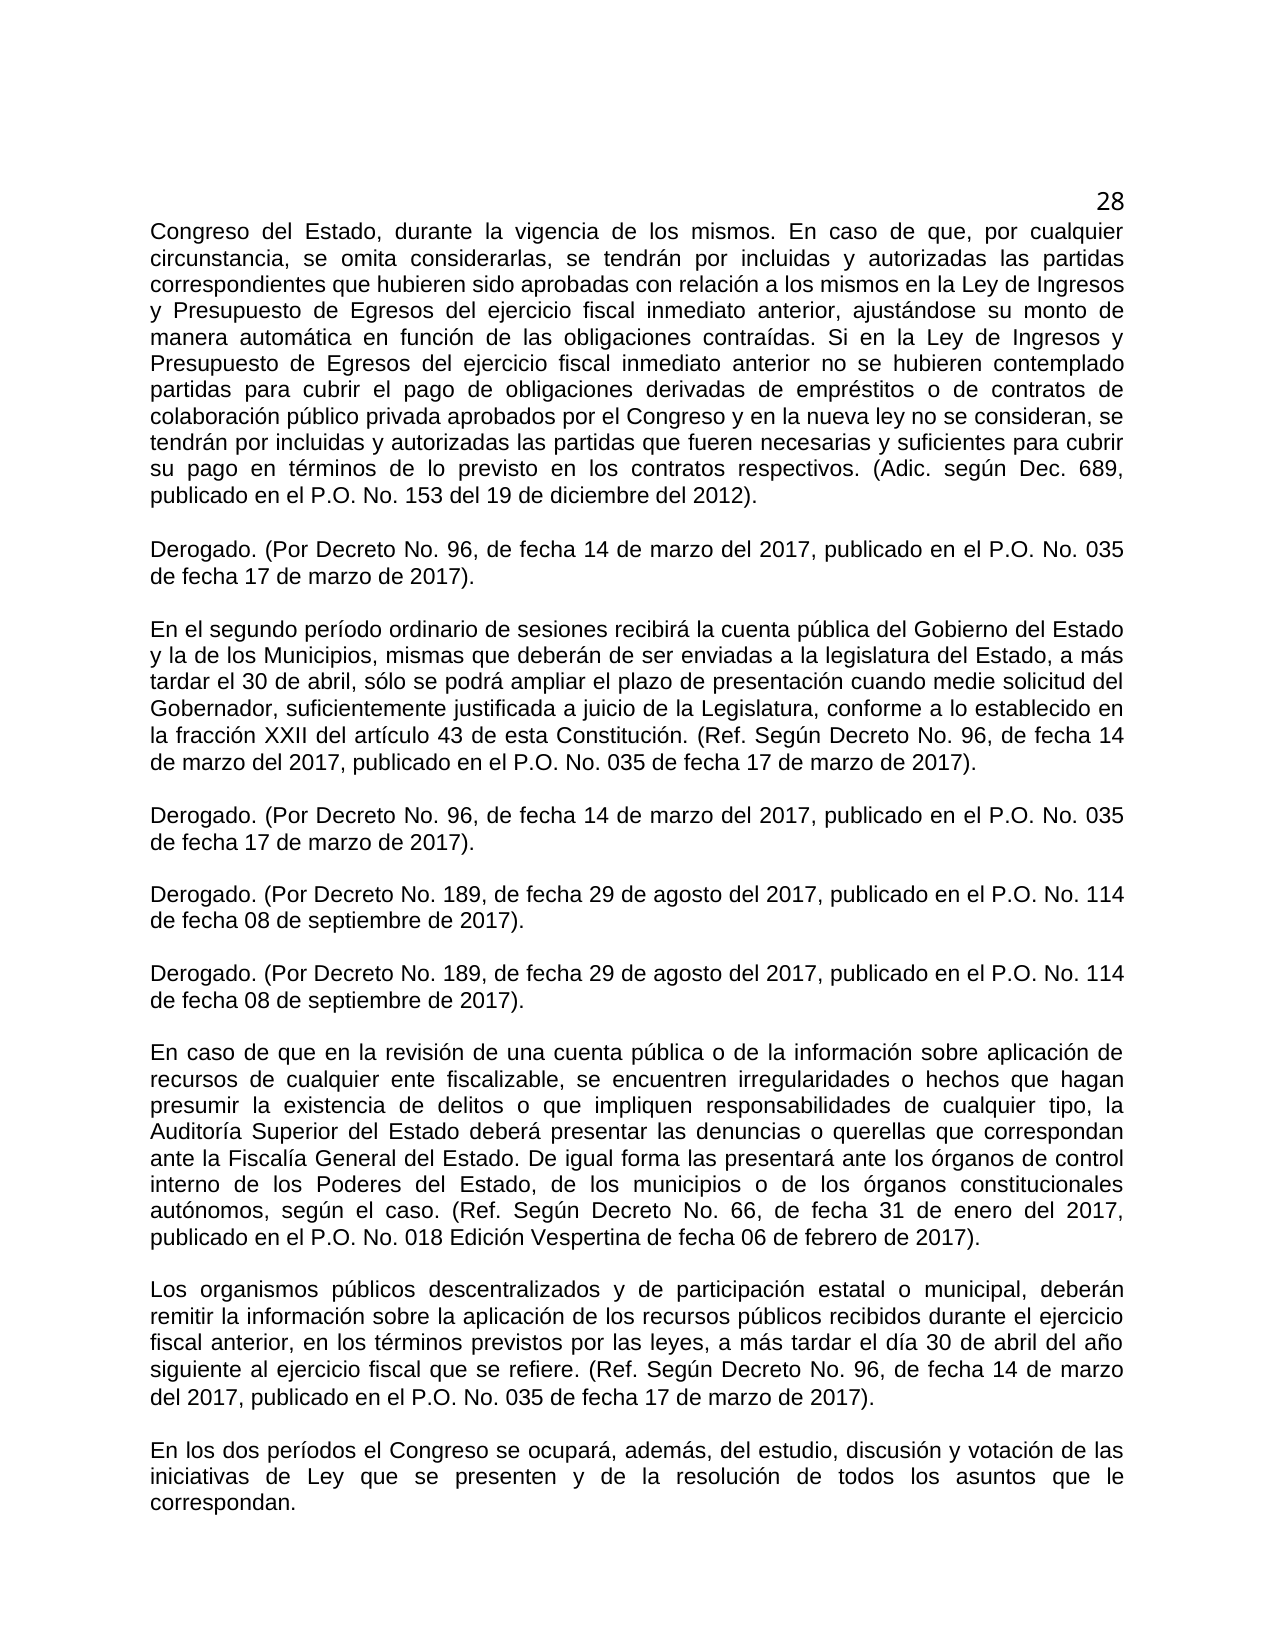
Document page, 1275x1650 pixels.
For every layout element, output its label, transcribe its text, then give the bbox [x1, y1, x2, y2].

text Derogado. (Por Decreto No. 189, de fecha 29 de agosto del 2017, publicado en el P.O. No. 114 de fecha 08 de septiembre de 2017). [150, 881, 1125, 934]
text En caso de que en la revisión de una cuenta pública o de la información sobre aplicación de recursos de cualquier ente fiscalizable, se encuentren irregularidades o hechos que hagan presumir la existencia de delitos o que impliquen responsabilidades de cualquier tipo, la Auditoría Superior del Estado deberá presentar las denuncias o querellas que correspondan ante la Fiscalía General del Estado. De igual forma las presentará ante los órganos de control interno de los Poderes del Estado, de los municipios o de los órganos constitucionales autónomos, según el caso. (Ref. Según Decreto No. 66, de fecha 31 de enero del 2017, publicado en el P.O. No. 018 Edición Vespertina de fecha 06 de febrero de 2017). [150, 1039, 1125, 1250]
text Derogado. (Por Decreto No. 189, de fecha 29 de agosto del 2017, publicado en el P.O. No. 114 de fecha 08 de septiembre de 2017). [150, 960, 1125, 1013]
text En el segundo período ordinario de sesiones recibirá la cuenta pública del Gobierno del Estado y la de los Municipios, mismas que deberán de ser enviadas a la legislatura del Estado, a más tardar el 30 de abril, sólo se podrá ampliar el plazo de presentación cuando medie solicitud del Gobernador, suficientemente justificada a juicio de la Legislatura, conforme a lo establecido en la fracción XXII del artículo 43 de esta Constitución. (Ref. Según Decreto No. 96, de fecha 14 de marzo del 2017, publicado en el P.O. No. 035 de fecha 17 de marzo de 2017). [150, 616, 1125, 776]
text Derogado. (Por Decreto No. 96, de fecha 14 de marzo del 2017, publicado en el P.O. No. 035 de fecha 17 de marzo de 2017). [150, 536, 1125, 589]
text Derogado. (Por Decreto No. 96, de fecha 14 de marzo del 2017, publicado en el P.O. No. 035 de fecha 17 de marzo de 2017). [150, 802, 1125, 855]
text En los dos períodos el Congreso se ocupará, además, del estudio, discusión y votación de las iniciativas de Ley que se presenten y de la resolución de todos los asuntos que le correspondan. [150, 1437, 1125, 1516]
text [150, 184, 1125, 508]
text Los organismos públicos descentralizados y de participación estatal o municipal, deberán remitir la información sobre la aplicación de los recursos públicos recibidos durante el ejercicio fiscal anterior, en los términos previstos por las leyes, a más tardar el día 30 de abril del año siguiente al ejercicio fiscal que se refiere. (Ref. Según Decreto No. 96, de fecha 14 de marzo del 2017, publicado en el P.O. No. 035 de fecha 17 de marzo de 2017). [150, 1276, 1125, 1410]
